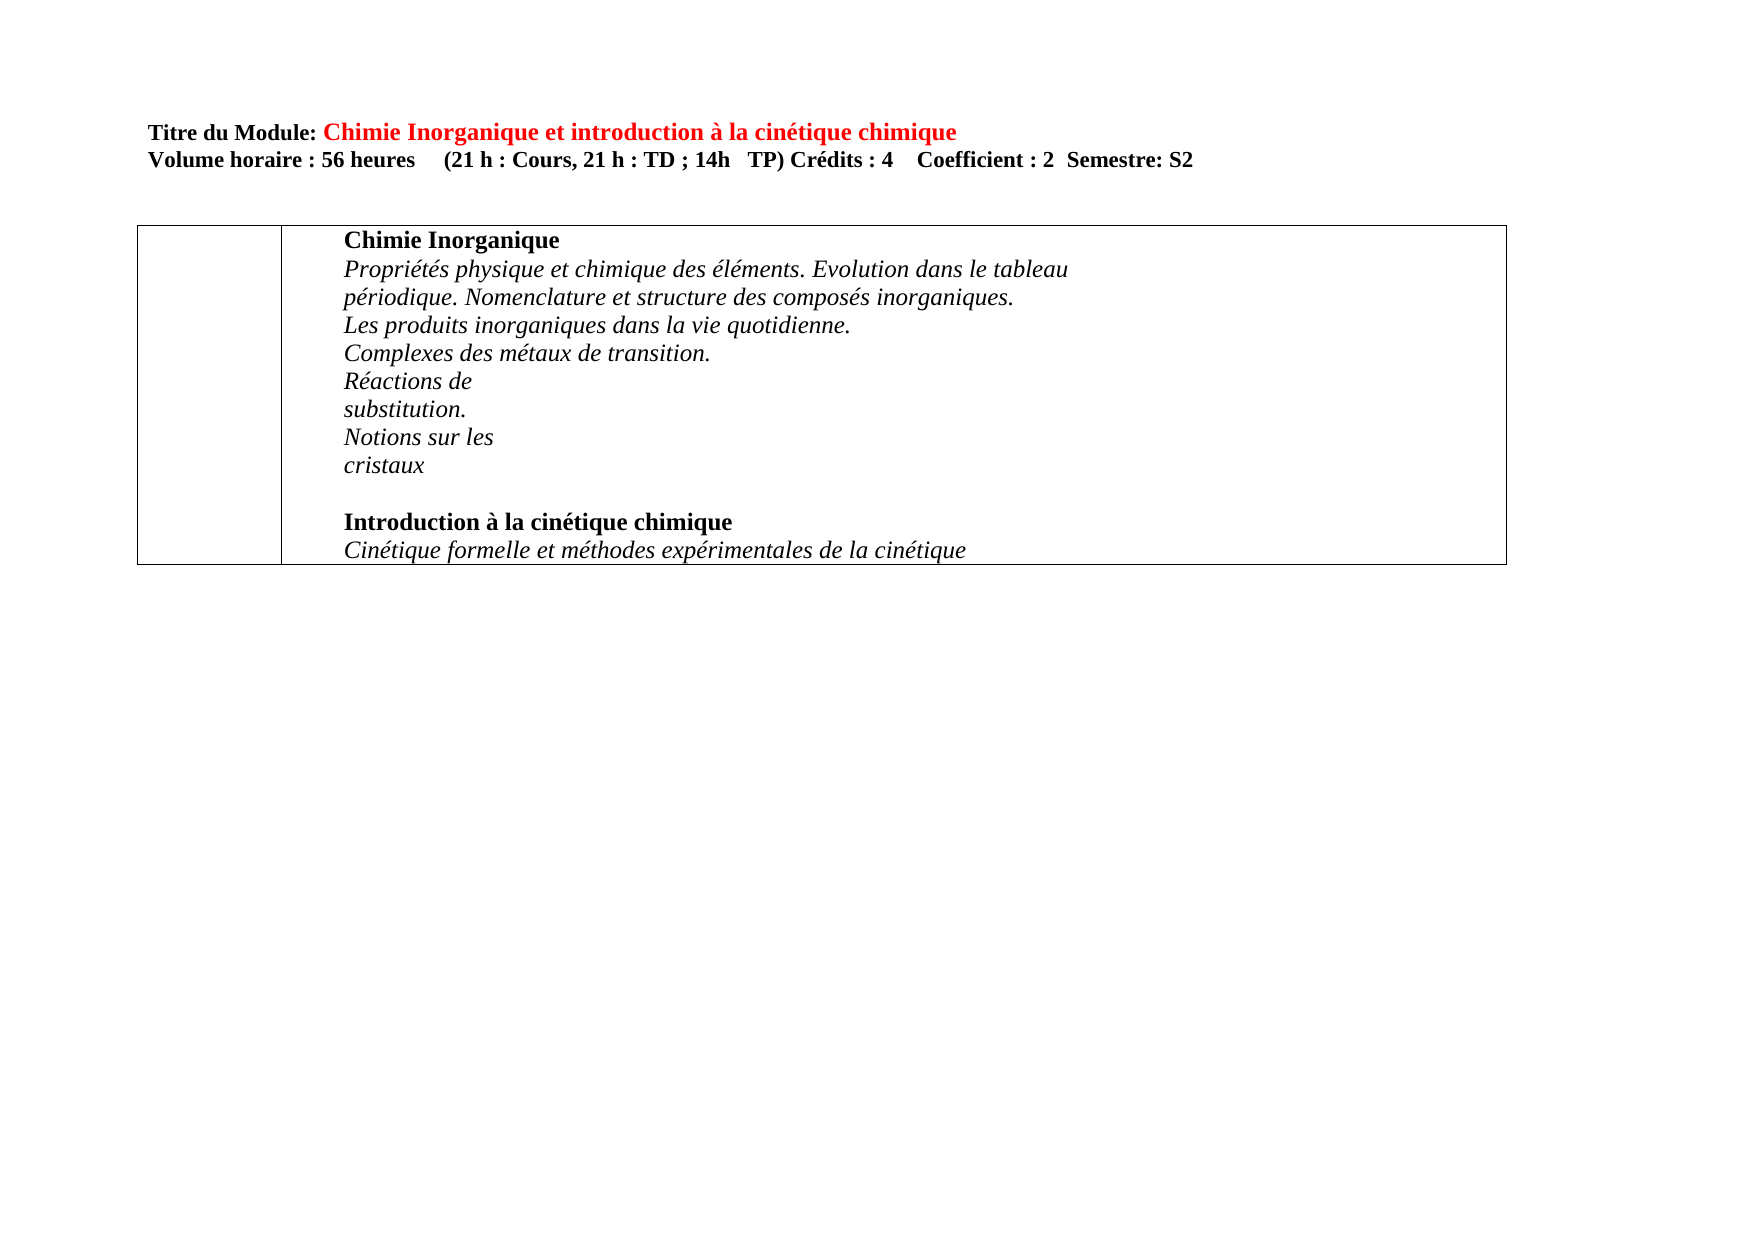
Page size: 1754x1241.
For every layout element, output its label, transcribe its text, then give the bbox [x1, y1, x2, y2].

text Titre du Module: Chimie Inorganique et introduction à la cinétique chimique [148, 117, 1658, 146]
table_header [138, 226, 281, 564]
text Volume horaire : 56 heures (21 h : Cours, 21 h : TD ; 14h TP) Crédits : 4 Coefficient : 2 Semestre: S2 [148, 146, 1494, 172]
table_header Chimie Inorganique Propriétés physique et chimique des éléments. Evolution dans le tableau périodique. Nomenclature et structure des composés inorganiques. Les produits inorganiques dans la vie quotidienne. Complexes des métaux de transition. Réactions de substitution. Notions sur les cristaux Introduction à la cinétique chimique Cinétique formelle et méthodes expérimentales de la cinétique [282, 226, 1506, 564]
